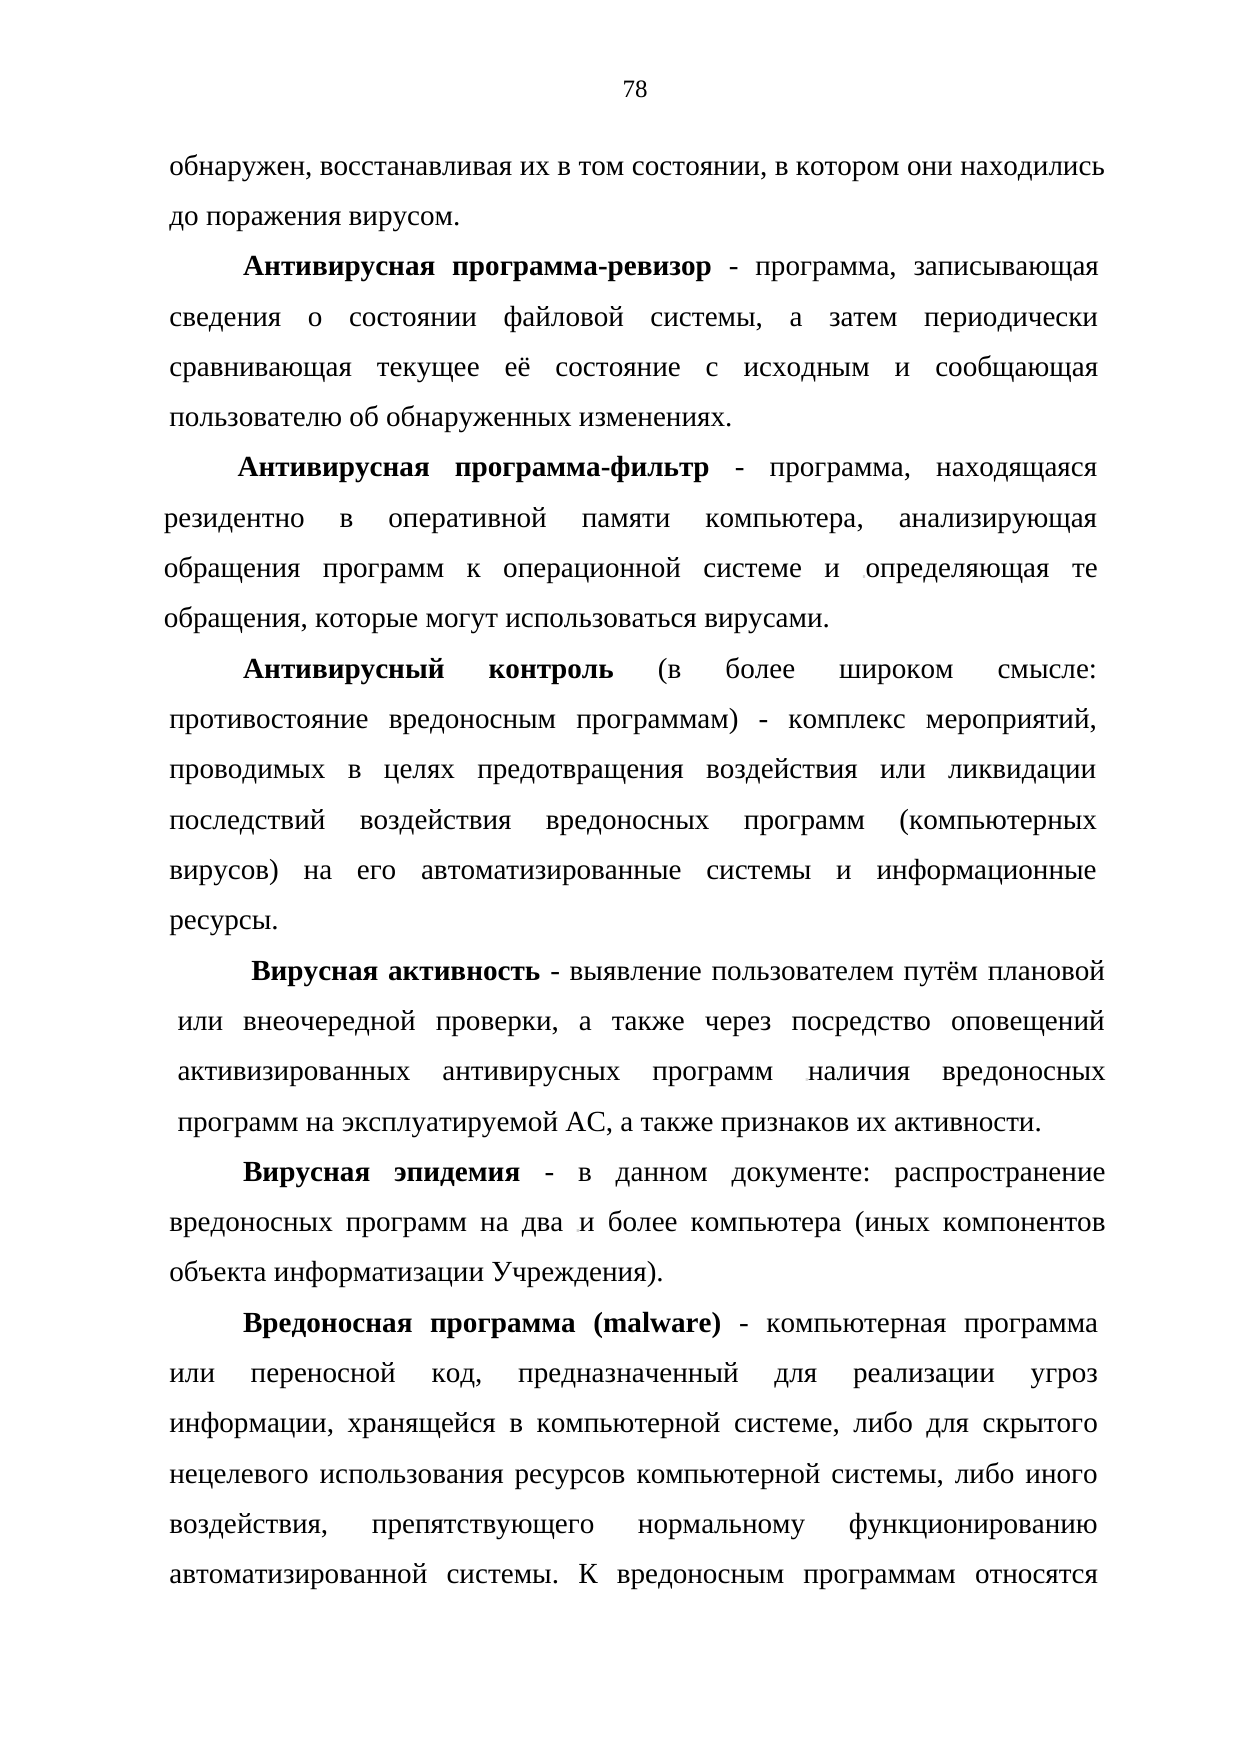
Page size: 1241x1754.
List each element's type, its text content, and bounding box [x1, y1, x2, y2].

text Антивирусный контроль (в более широком смысле: противостояние вредоносным программам) - комплекс мероприятий, проводимых в целях предотвращения воздействия или ликвидации последствий воздействия вредоносных программ (компьютерных вирусов) на его автоматизированные системы и информационные ресурсы. [169, 651, 1097, 936]
text Вирусная эпидемия - в данном документе: распространение вредоносных программ на два и более компьютера (иных компонентов объекта информатизации Учреждения). [169, 1154, 1106, 1288]
text Антивирусная программа-ревизор - программа, записывающая сведения о состоянии файловой системы, а затем периодически сравнивающая текущее её состояние с исходным и сообщающая пользователю об обнаруженных изменениях. [169, 248, 1099, 433]
text Вирусная активность - выявление пользователем путём плановой или внеочередной проверки, а также через посредство оповещений активизированных антивирусных программ наличия вредоносных программ на эксплуатируемой АС, а также признаков их активности. [177, 953, 1106, 1137]
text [169, 1305, 1098, 1590]
text Антивирусная программа-фильтр - программа, находящаяся резидентно в оперативной памяти компьютера, анализирующая обращения программ к операционной системе и определяющая те обращения, которые могут использоваться вирусами. [163, 449, 1098, 634]
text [169, 148, 1106, 232]
